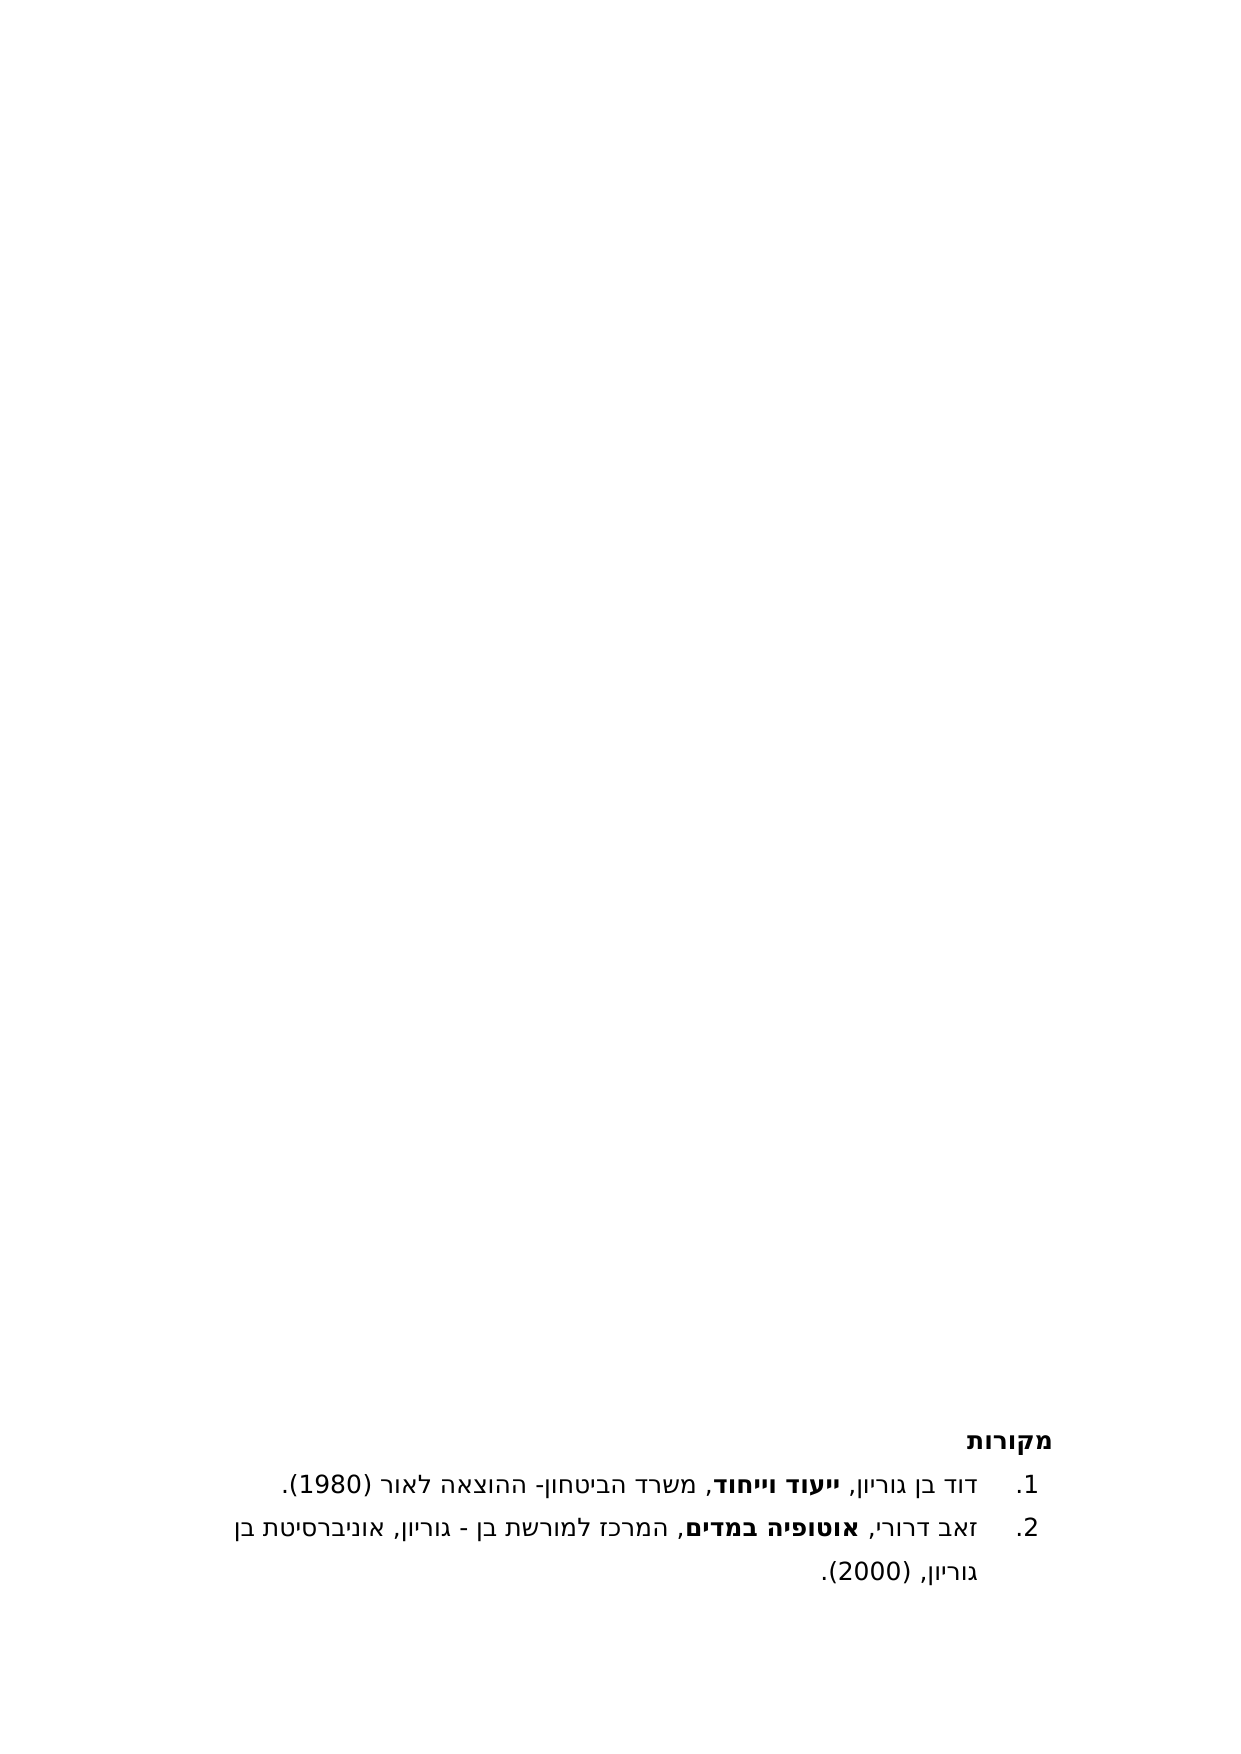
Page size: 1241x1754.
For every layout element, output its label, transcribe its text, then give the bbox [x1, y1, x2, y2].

list דוד בן גוריון, ייעוד וייחוד, משרד הביטחון- ההוצאה לאור (1980). [187, 1470, 1015, 1499]
text מקורות [187, 1426, 1053, 1455]
list זאב דרורי, אוטופיה במדים, המרכז למורשת בן - גוריון, אוניברסיטת בן גוריון, (2000). [187, 1513, 1015, 1586]
